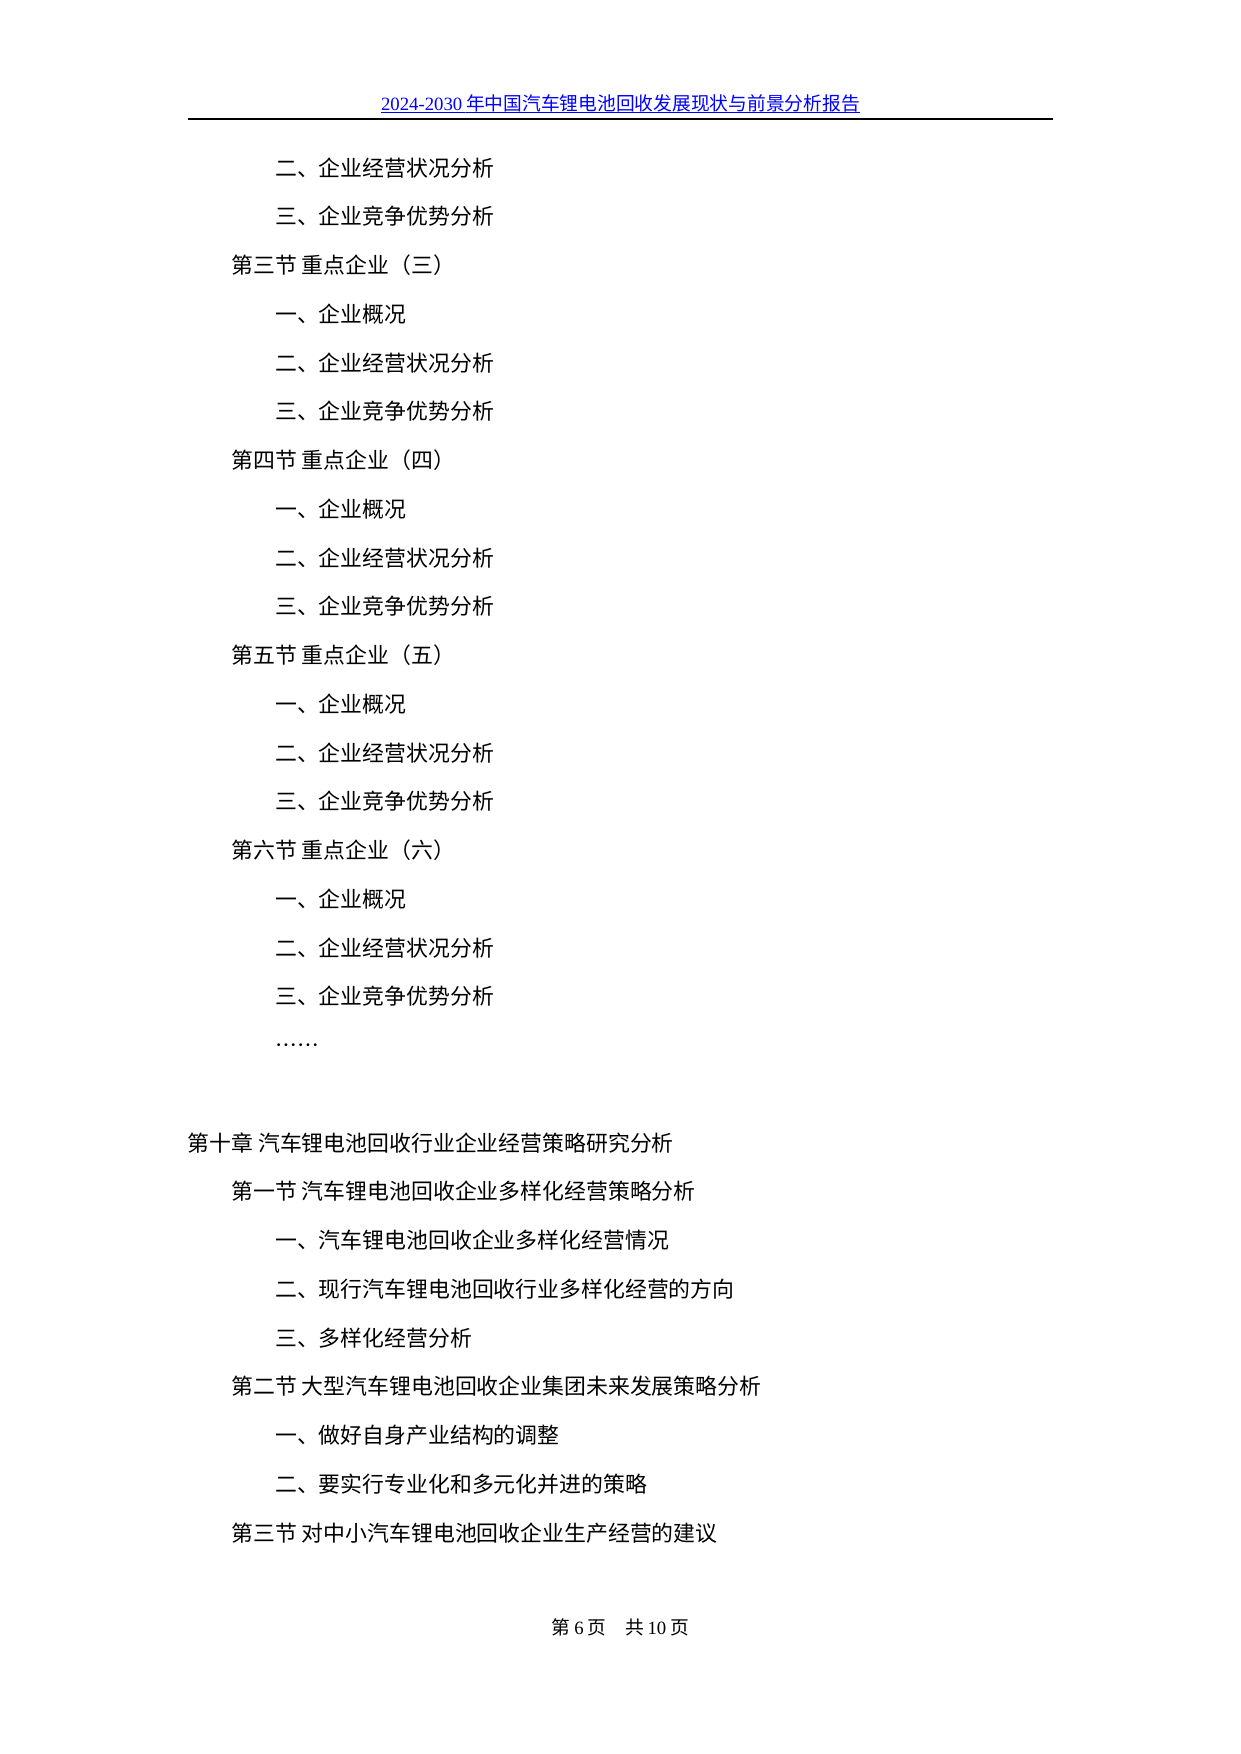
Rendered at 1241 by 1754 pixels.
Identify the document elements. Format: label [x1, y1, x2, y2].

text [187, 150, 1053, 1548]
